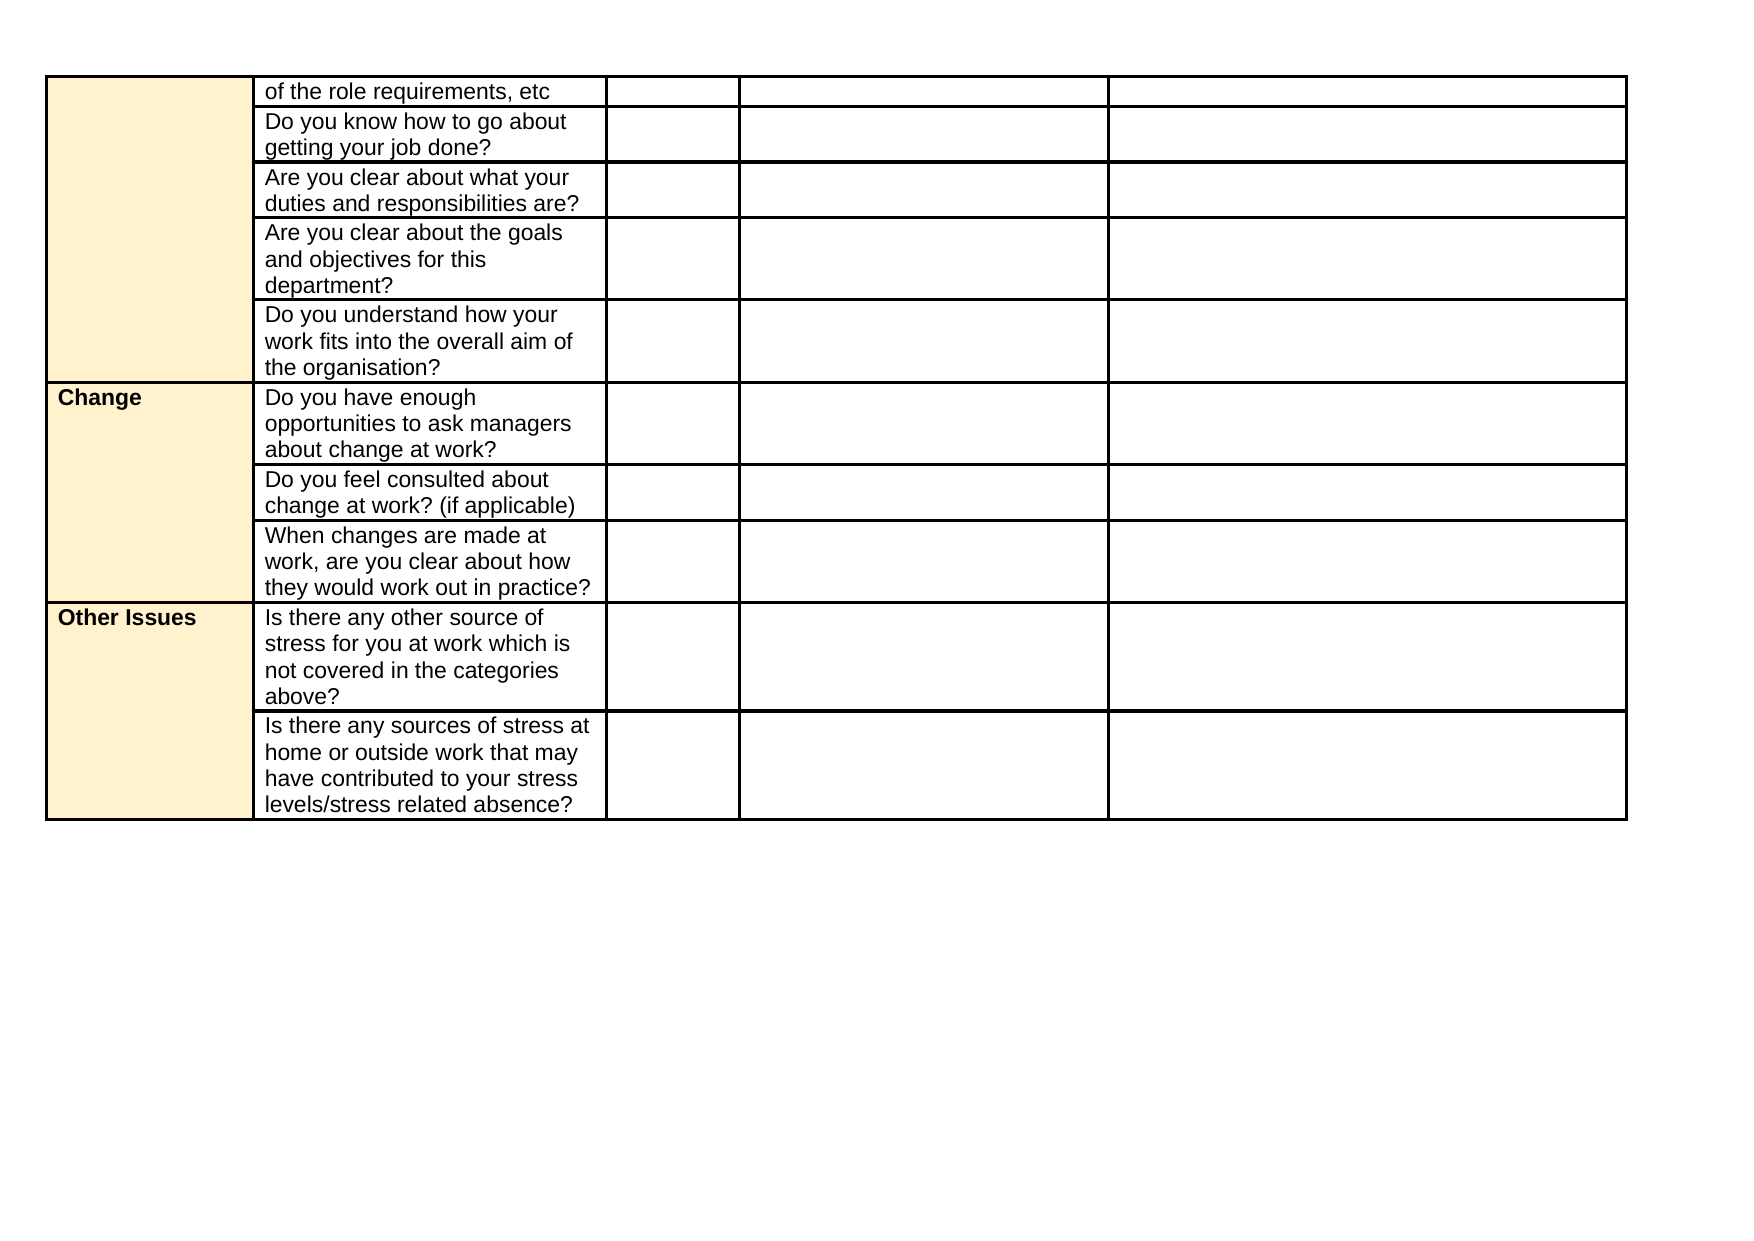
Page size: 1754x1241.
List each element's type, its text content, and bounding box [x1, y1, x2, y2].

table_cell Do you understand how your work fits into the overall aim of the organisation? [255, 301, 605, 381]
table_cell [741, 604, 1107, 709]
table_cell [1110, 164, 1625, 216]
table_cell Do you have enough opportunities to ask managers about change at work? [255, 384, 605, 463]
table_cell Are you clear about the goals and objectives for this department? [255, 219, 605, 298]
table_cell [741, 522, 1107, 601]
table_cell Other Issues [48, 604, 252, 818]
table_cell Change [48, 384, 252, 601]
table_cell [608, 108, 738, 160]
table_cell [608, 301, 738, 381]
table_cell [1110, 466, 1625, 518]
table_cell Do you feel consulted about change at work? (if applicable) [255, 466, 605, 518]
table_cell Are you clear about what your duties and responsibilities are? [255, 164, 605, 216]
table_cell [741, 301, 1107, 381]
table_cell [608, 604, 738, 709]
table_cell Is there any other source of stress for you at work which is not covered in the categories above? [255, 604, 605, 709]
table_cell [608, 219, 738, 298]
table_header [608, 78, 738, 104]
table_cell [1110, 301, 1625, 381]
table_header Role [48, 78, 252, 381]
table_cell [1110, 604, 1625, 709]
table_header [1110, 78, 1625, 104]
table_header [255, 78, 605, 104]
table_cell [608, 466, 738, 518]
table_cell [1110, 108, 1625, 160]
table_cell Do you know how to go about getting your job done? [255, 108, 605, 160]
table_cell [1110, 713, 1625, 818]
table_cell Is there any sources of stress at home or outside work that may have contributed to your stress levels/stress related absence? [255, 713, 605, 818]
table_cell [741, 466, 1107, 518]
table_cell When changes are made at work, are you clear about how they would work out in practice? [255, 522, 605, 601]
table_cell [741, 219, 1107, 298]
table_header [741, 78, 1107, 104]
table_cell [1110, 219, 1625, 298]
table_cell [741, 713, 1107, 818]
table_cell [608, 713, 738, 818]
table_cell [608, 164, 738, 216]
table_cell [1110, 522, 1625, 601]
table_cell [741, 164, 1107, 216]
table_cell [608, 522, 738, 601]
table_cell [741, 384, 1107, 463]
table_cell [1110, 384, 1625, 463]
table_cell [741, 108, 1107, 160]
table_cell [608, 384, 738, 463]
